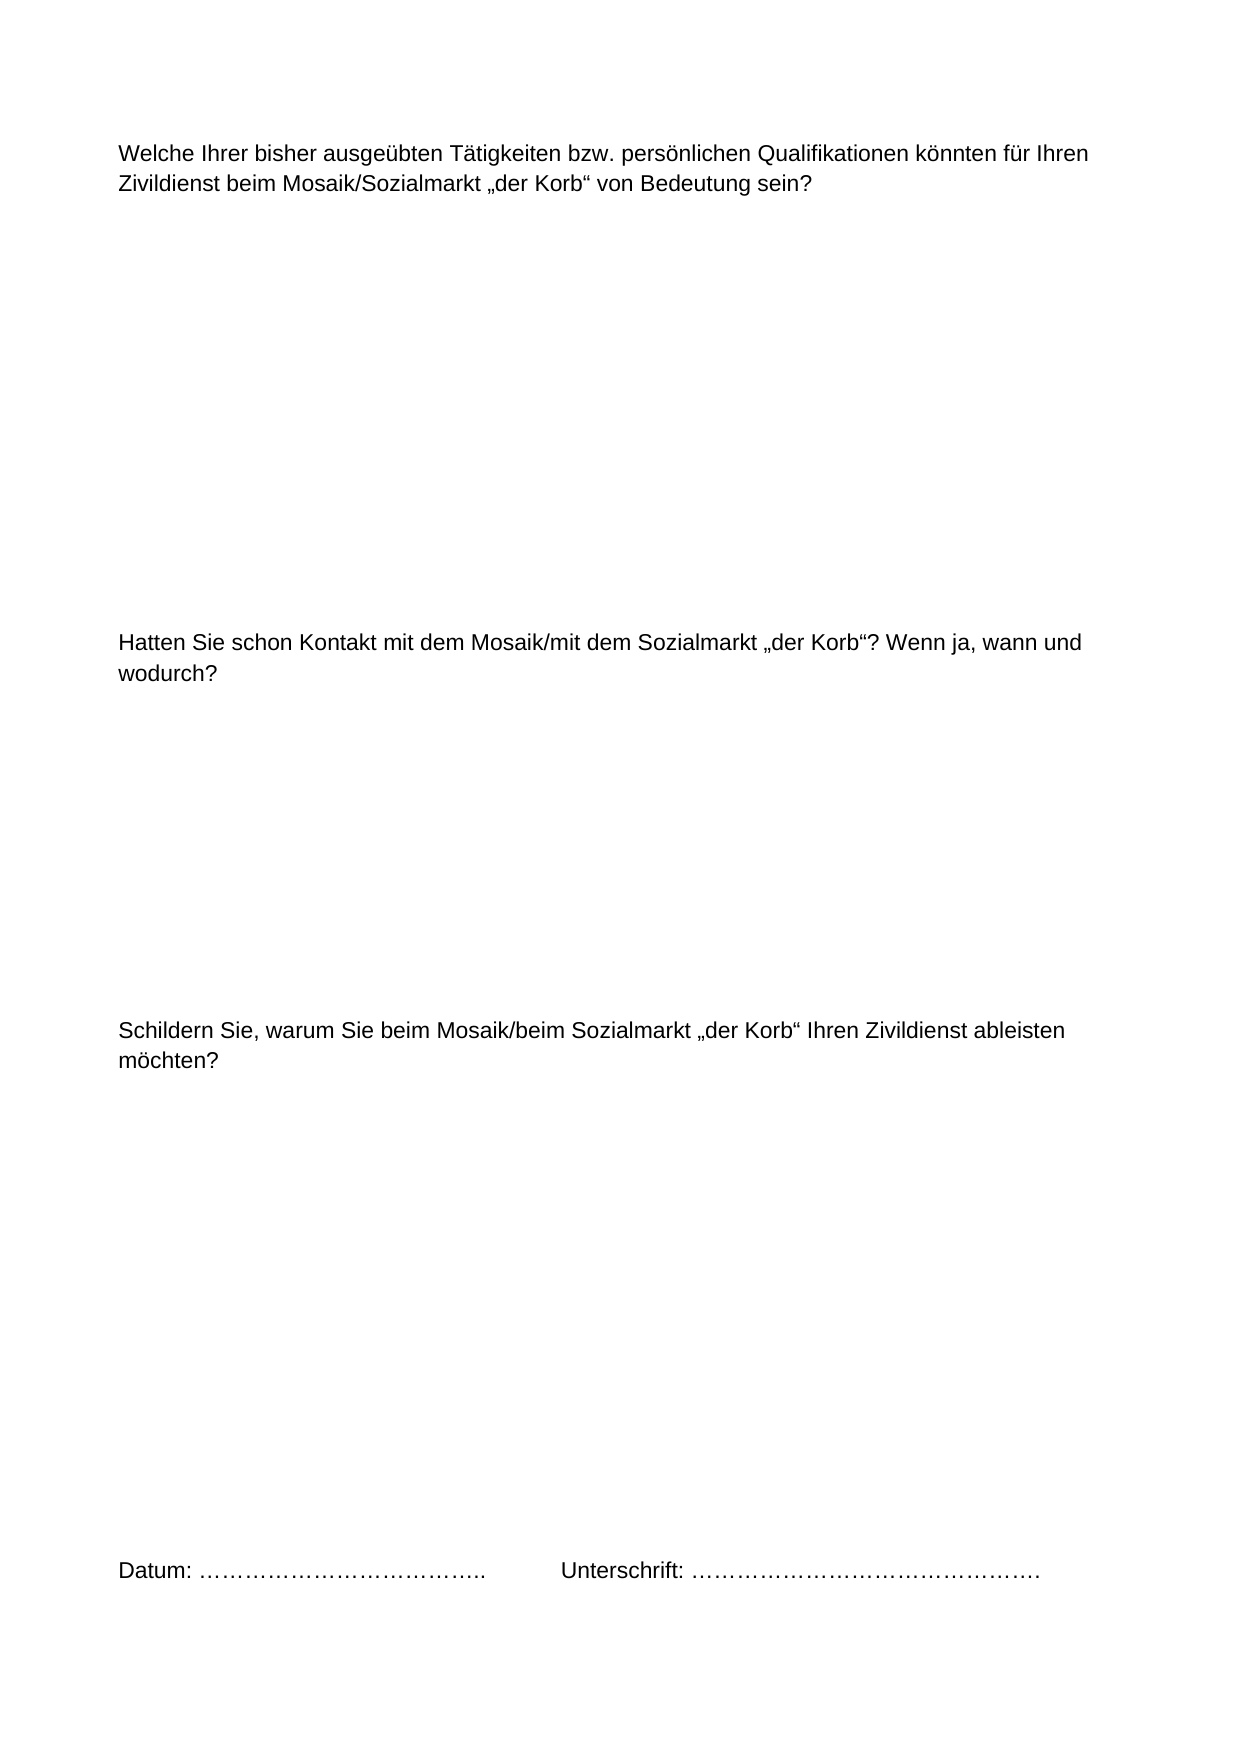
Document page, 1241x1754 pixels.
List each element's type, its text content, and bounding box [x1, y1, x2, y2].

text Welche Ihrer bisher ausgeübten Tätigkeiten bzw. persönlichen Qualifikationen könnten für Ihren Zivildienst beim Mosaik/Sozialmarkt „der Korb“ von Bedeutung sein? [118, 140, 1122, 196]
text Hatten Sie schon Kontakt mit dem Mosaik/mit dem Sozialmarkt „der Korb“? Wenn ja, wann und wodurch? [118, 629, 1122, 686]
text Datum: ……………………………….. Unterschrift: ………………………………………. [118, 1557, 1122, 1584]
text Schildern Sie, warum Sie beim Mosaik/beim Sozialmarkt „der Korb“ Ihren Zivildienst ableisten möchten? [118, 1017, 1122, 1073]
